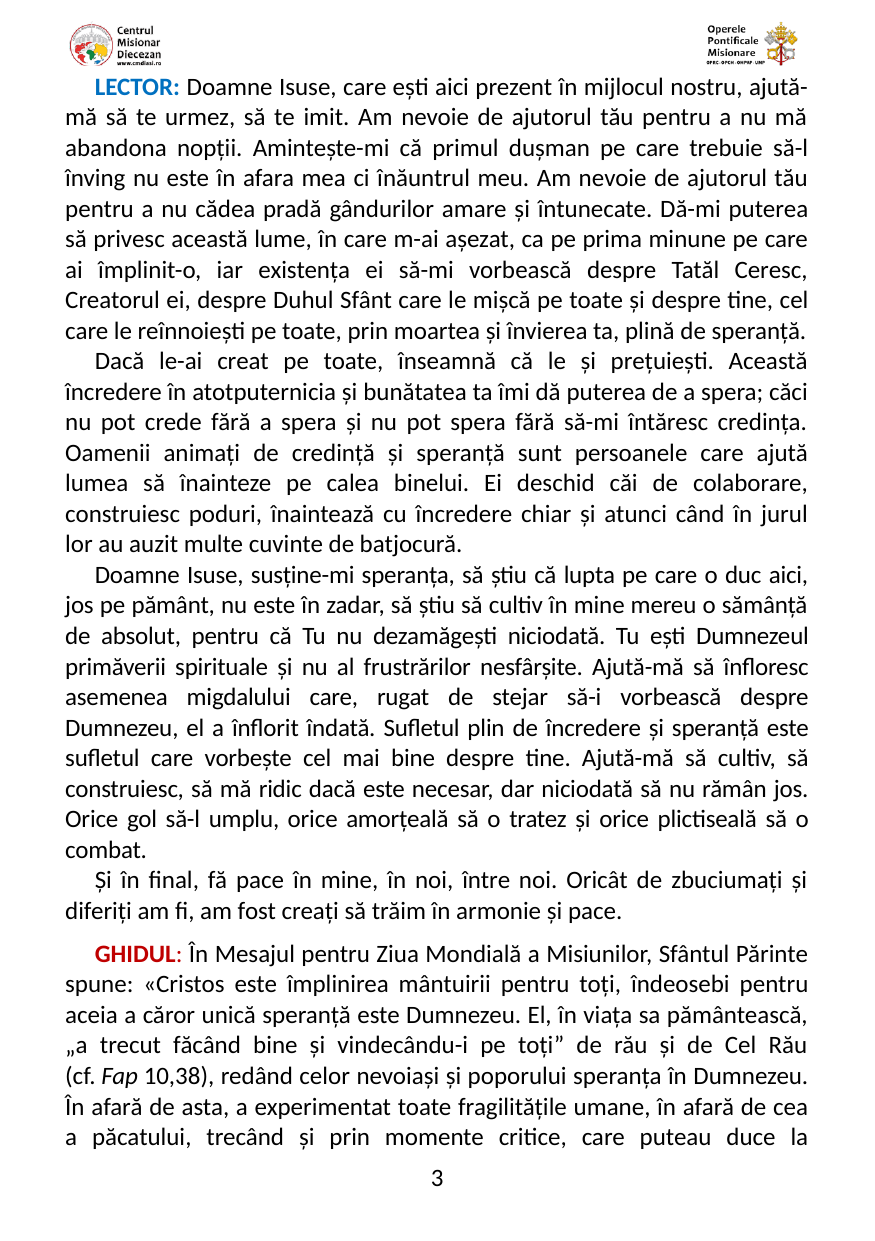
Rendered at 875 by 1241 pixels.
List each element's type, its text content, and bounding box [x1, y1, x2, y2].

picture [701, 19, 797, 65]
text Și în final, fă pace în mine, în noi, între noi. Oricât de zbuciumați și diferiți am fi, am fost creați să trăim în armonie și pace. [65, 864, 809, 925]
text Doamne Isuse, susține-mi speranța, să știu că lupta pe care o duc aici, jos pe pământ, nu este în zadar, să știu să cultiv în mine mereu o sămânță de absolut, pentru că Tu nu dezamăgești niciodată. Tu ești Dumnezeul primăverii spirituale și nu al frustrărilor nesfârșite. Ajută-mă să înfloresc asemenea migdalului care, rugat de stejar să-i vorbească despre Dumnezeu, el a înflorit îndată. Sufletul plin de încredere și speranță este sufletul care vorbește cel mai bine despre tine. Ajută-mă să cultiv, să construiesc, să mă ridic dacă este necesar, dar niciodată să nu rămân jos. Orice gol să-l umplu, orice amorțeală să o tratez și orice plictiseală să o combat. [65, 559, 809, 864]
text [65, 938, 809, 1152]
picture [65, 19, 161, 65]
text Dacă le-ai creat pe toate, înseamnă că le și prețuiești. Această încredere în atotputernicia și bunătatea ta îmi dă puterea de a spera; căci nu pot crede fără a spera și nu pot spera fără să-mi întăresc credința. Oamenii animați de credință și speranță sunt persoanele care ajută lumea să înainteze pe calea binelui. Ei deschid căi de colaborare, construiesc poduri, înaintează cu încredere chiar și atunci când în jurul lor au auzit multe cuvinte de batjocură. [65, 346, 809, 559]
text LECTOR: Doamne Isuse, care ești aici prezent în mijlocul nostru, ajută-mă să te urmez, să te imit. Am nevoie de ajutorul tău pentru a nu mă abandona nopții. Amintește-mi că primul dușman pe care trebuie să-l înving nu este în afara mea ci înăuntrul meu. Am nevoie de ajutorul tău pentru a nu cădea pradă gândurilor amare și întunecate. Dă-mi puterea să privesc această lume, în care m-ai așezat, ca pe prima minune pe care ai împlinit-o, iar existența ei să-mi vorbească despre Tatăl Ceresc, Creatorul ei, despre Duhul Sfânt care le mișcă pe toate și despre tine, cel care le reînnoiești pe toate, prin moartea și învierea ta, plină de speranță. [65, 71, 809, 346]
